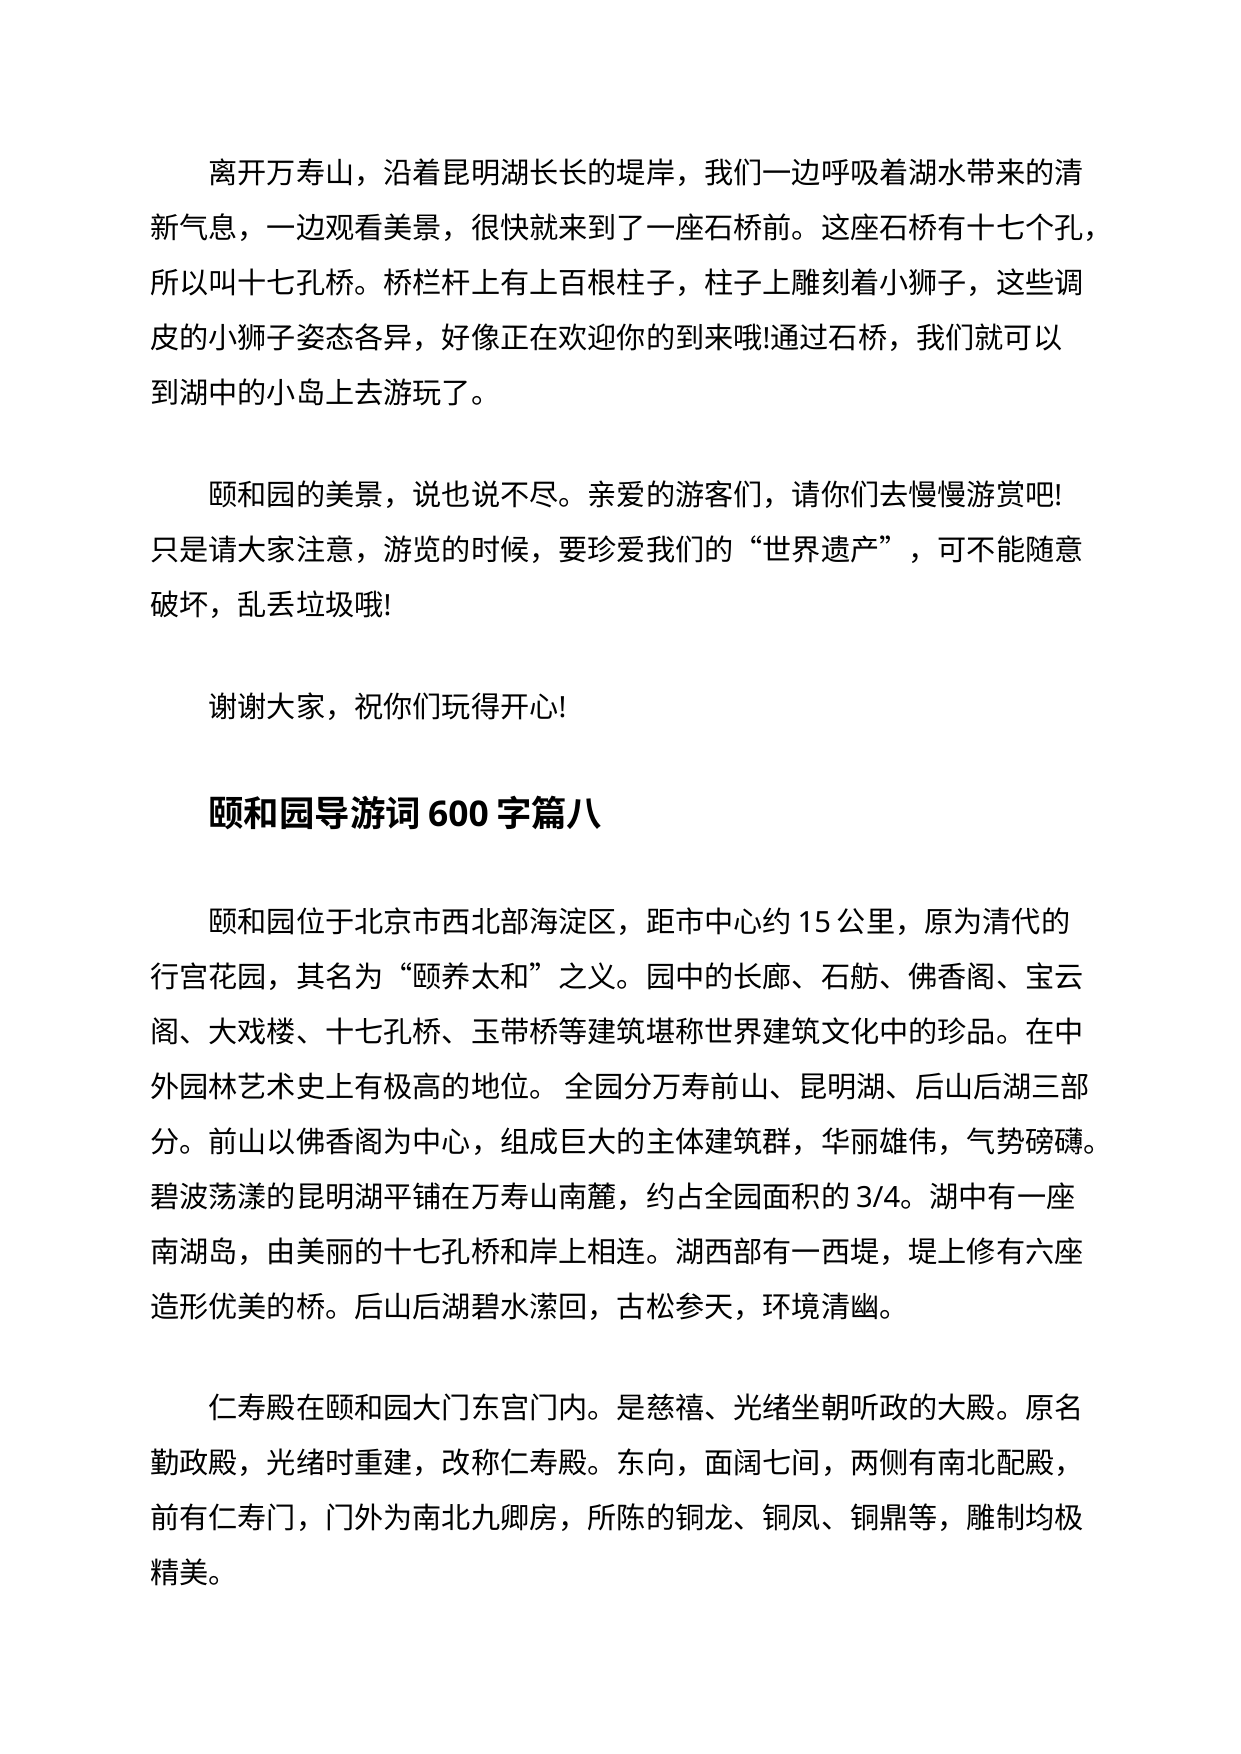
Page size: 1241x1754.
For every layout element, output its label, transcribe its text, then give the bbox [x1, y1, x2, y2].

text 颐和园导游词600字篇八 [150, 785, 1090, 837]
text 颐和园位于北京市西北部海淀区，距市中心约15公里，原为清代的行宫花园，其名为“颐养太和”之义。园中的长廊、石舫、佛香阁、宝云阁、大戏楼、十七孔桥、玉带桥等建筑堪称世界建筑文化中的珍品。在中外园林艺术史上有极高的地位。 全园分万寿前山、昆明湖、后山后湖三部分。前山以佛香阁为中心，组成巨大的主体建筑群，华丽雄伟，气势磅礴。碧波荡漾的昆明湖平铺在万寿山南麓，约占全园面积的3/4。湖中有一座南湖岛，由美丽的十七孔桥和岸上相连。湖西部有一西堤，堤上修有六座造形优美的桥。后山后湖碧水潆回，古松参天，环境清幽。 [150, 899, 1090, 1326]
text 仁寿殿在颐和园大门东宫门内。是慈禧、光绪坐朝听政的大殿。原名勤政殿，光绪时重建，改称仁寿殿。东向，面阔七间，两侧有南北配殿，前有仁寿门，门外为南北九卿房，所陈的铜龙、铜凤、铜鼎等，雕制均极精美。 [150, 1385, 1090, 1592]
text 谢谢大家，祝你们玩得开心! [150, 683, 1090, 726]
text 离开万寿山，沿着昆明湖长长的堤岸，我们一边呼吸着湖水带来的清新气息，一边观看美景，很快就来到了一座石桥前。这座石桥有十七个孔，所以叫十七孔桥。桥栏杆上有上百根柱子，柱子上雕刻着小狮子，这些调皮的小狮子姿态各异，好像正在欢迎你的到来哦!通过石桥，我们就可以到湖中的小岛上去游玩了。 [150, 150, 1090, 412]
text 颐和园的美景，说也说不尽。亲爱的游客们，请你们去慢慢游赏吧!只是请大家注意，游览的时候，要珍爱我们的“世界遗产”，可不能随意破坏，乱丢垃圾哦! [150, 471, 1090, 624]
